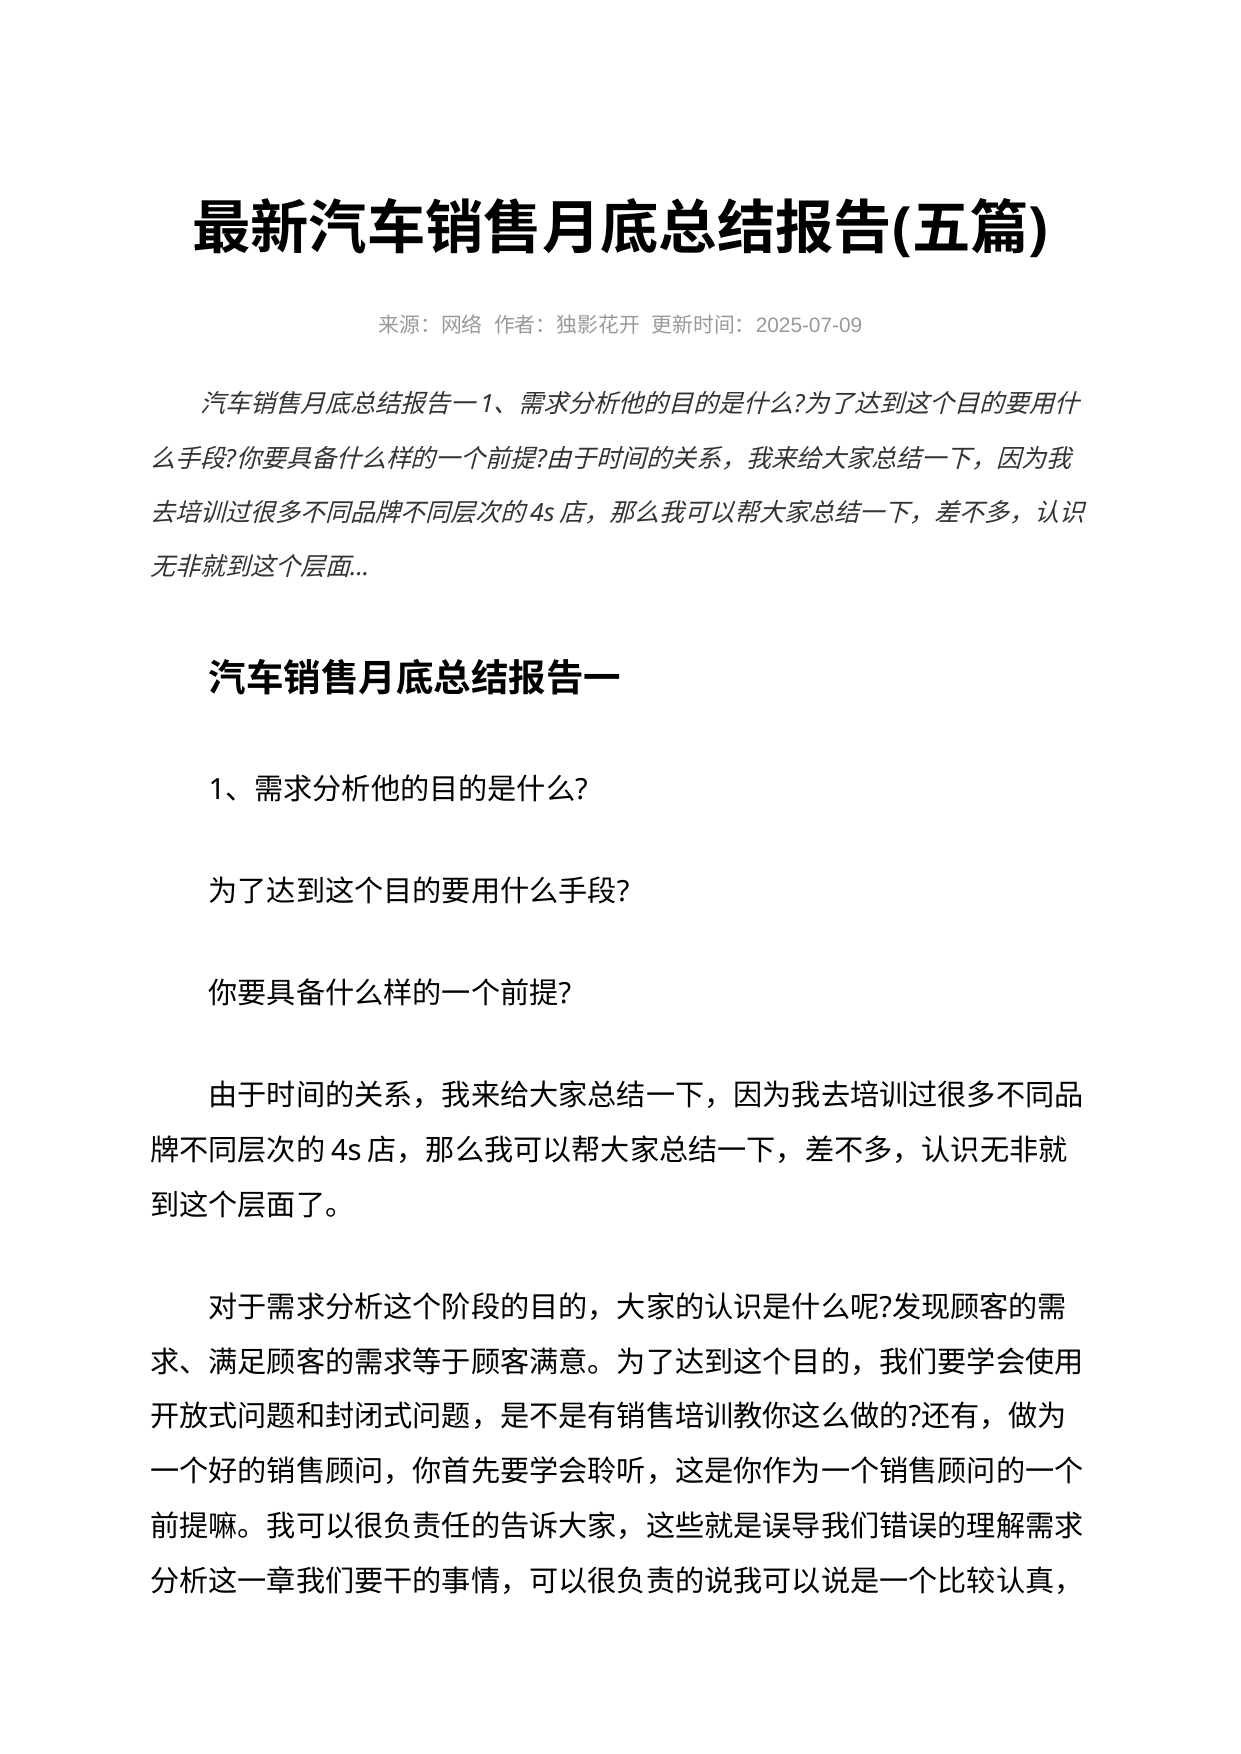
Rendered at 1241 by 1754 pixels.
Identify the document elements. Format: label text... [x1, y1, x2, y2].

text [150, 1283, 1090, 1600]
text 汽车销售月底总结报告一 [150, 648, 1090, 702]
text 1、需求分析他的目的是什么? [150, 766, 1090, 808]
text 你要具备什么样的一个前提? [150, 969, 1090, 1012]
text 由于时间的关系，我来给大家总结一下，因为我去培训过很多不同品牌不同层次的4s店，那么我可以帮大家总结一下，差不多，认识无非就到这个层面了。 [150, 1071, 1090, 1224]
text 来源：网络 作者：独影花开 更新时间：2025-07-09 [150, 313, 1090, 337]
text 为了达到这个目的要用什么手段? [150, 867, 1090, 910]
subtitle 最新汽车销售月底总结报告(五篇) [150, 181, 1090, 266]
text 汽车销售月底总结报告一1、需求分析他的目的是什么?为了达到这个目的要用什么手段?你要具备什么样的一个前提?由于时间的关系，我来给大家总结一下，因为我去培训过很多不同品牌不同层次的4s店，那么我可以帮大家总结一下，差不多，认识无非就到这个层面... [150, 384, 1090, 583]
